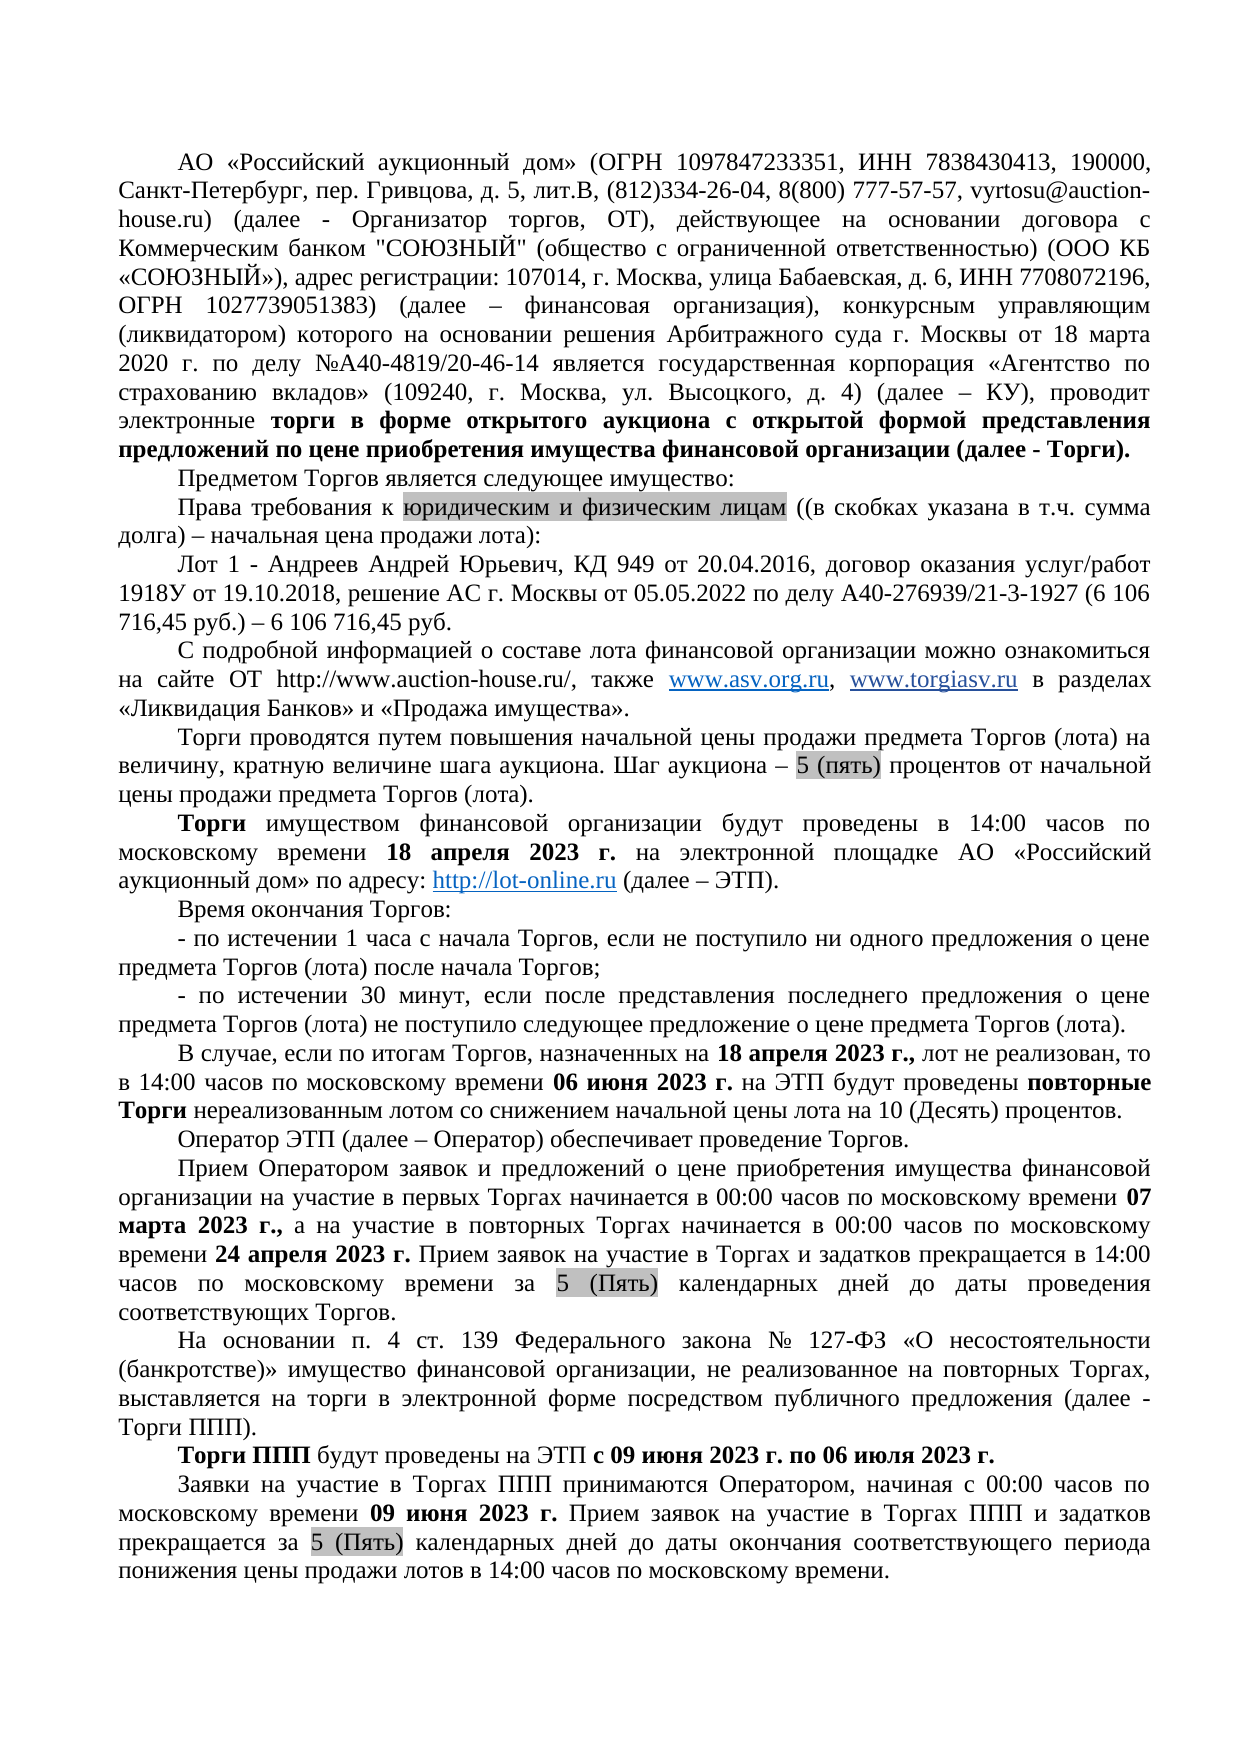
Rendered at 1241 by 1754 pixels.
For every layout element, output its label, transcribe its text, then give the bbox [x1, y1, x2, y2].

text Права требования к юридическим и физическим лицам ((в скобках указана в т.ч. сумма долга) – начальная цена продажи лота): [118, 492, 1151, 549]
text Предметом Торгов является следующее имущество: [118, 463, 1151, 492]
text Прием Оператором заявок и предложений о цене приобретения имущества финансовой организации на участие в первых Торгах начинается в 00:00 часов по московскому времени 07 марта 2023 г., а на участие в повторных Торгах начинается в 00:00 часов по московскому времени 24 апреля 2023 г. Прием заявок на участие в Торгах и задатков прекращается в 14:00 часов по московскому времени за 5 (Пять) календарных дней до даты проведения соответствующих Торгов. [118, 1153, 1151, 1326]
text - по истечении 1 часа с начала Торгов, если не поступило ни одного предложения о цене предмета Торгов (лота) после начала Торгов; [118, 923, 1151, 981]
text На основании п. 4 ст. 139 Федерального закона № 127-ФЗ «О несостоятельности (банкротстве)» имущество финансовой организации, не реализованное на повторных Торгах, выставляется на торги в электронной форме посредством публичного предложения (далее - Торги ППП). [118, 1326, 1151, 1441]
text - по истечении 30 минут, если после представления последнего предложения о цене предмета Торгов (лота) не поступило следующее предложение о цене предмета Торгов (лота). [118, 981, 1151, 1038]
text Торги проводятся путем повышения начальной цены продажи предмета Торгов (лота) на величину, кратную величине шага аукциона. Шаг аукциона – 5 (пять) процентов от начальной цены продажи предмета Торгов (лота). [118, 722, 1151, 808]
text Лот 1 - Андреев Андрей Юрьевич, КД 949 от 20.04.2016, договор оказания услуг/работ 1918У от 19.10.2018, решение АС г. Москвы от 05.05.2022 по делу А40-276939/21-3-1927 (6 106 716,45 руб.) – 6 106 716,45 руб. [118, 549, 1151, 636]
text С подробной информацией о составе лота финансовой организации можно ознакомиться на сайте ОТ http://www.auction-house.ru/, также www.asv.org.ru, www.torgiasv.ru в разделах «Ликвидация Банков» и «Продажа имущества». [118, 636, 1151, 722]
text В случае, если по итогам Торгов, назначенных на 18 апреля 2023 г., лот не реализован, то в 14:00 часов по московскому времени 06 июня 2023 г. на ЭТП будут проведены повторные Торги нереализованным лотом со снижением начальной цены лота на 10 (Десять) процентов. [118, 1038, 1151, 1124]
text Торги ППП будут проведены на ЭТП с 09 июня 2023 г. по 06 июля 2023 г. [593, 1441, 1151, 1469]
text Время окончания Торгов: [118, 894, 1151, 923]
text АО «Российский аукционный дом» (ОГРН 1097847233351, ИНН 7838430413, 190000, Санкт-Петербург, пер. Гривцова, д. 5, лит.В, (812)334-26-04, 8(800) 777-57-57, vyrtosu@auction-house.ru) (далее - Организатор торгов, ОТ), действующее на основании договора с Коммерческим банком "СОЮЗНЫЙ" (общество с ограниченной ответственностью) (ООО КБ «СОЮЗНЫЙ»), адрес регистрации: 107014, г. Москва, улица Бабаевская, д. 6, ИНН 7708072196, ОГРН 1027739051383) (далее – финансовая организация), конкурсным управляющим (ликвидатором) которого на основании решения Арбитражного суда г. Москвы от 18 марта 2020 г. по делу №А40-4819/20-46-14 является государственная корпорация «Агентство по страхованию вкладов» (109240, г. Москва, ул. Высоцкого, д. 4) (далее – КУ), проводит электронные торги в форме открытого аукциона с открытой формой представления предложений по цене приобретения имущества финансовой организации (далее - Торги). [118, 147, 1151, 463]
text Оператор ЭТП (далее – Оператор) обеспечивает проведение Торгов. [118, 1124, 1151, 1153]
text Заявки на участие в Торгах ППП принимаются Оператором, начиная с 00:00 часов по московскому времени 09 июня 2023 г. Прием заявок на участие в Торгах ППП и задатков прекращается за 5 (Пять) календарных дней до даты окончания соответствующего периода понижения цены продажи лотов в 14:00 часов по московскому времени. [118, 1469, 1151, 1584]
text Торги имуществом финансовой организации будут проведены в 14:00 часов по московскому времени 18 апреля 2023 г. на электронной площадке АО «Российский аукционный дом» по адресу: http://lot-online.ru (далее – ЭТП). [118, 808, 1151, 894]
text Торги ППП будут проведены на ЭТП с 09 июня 2023 г. по 06 июля 2023 г. [118, 1441, 311, 1469]
